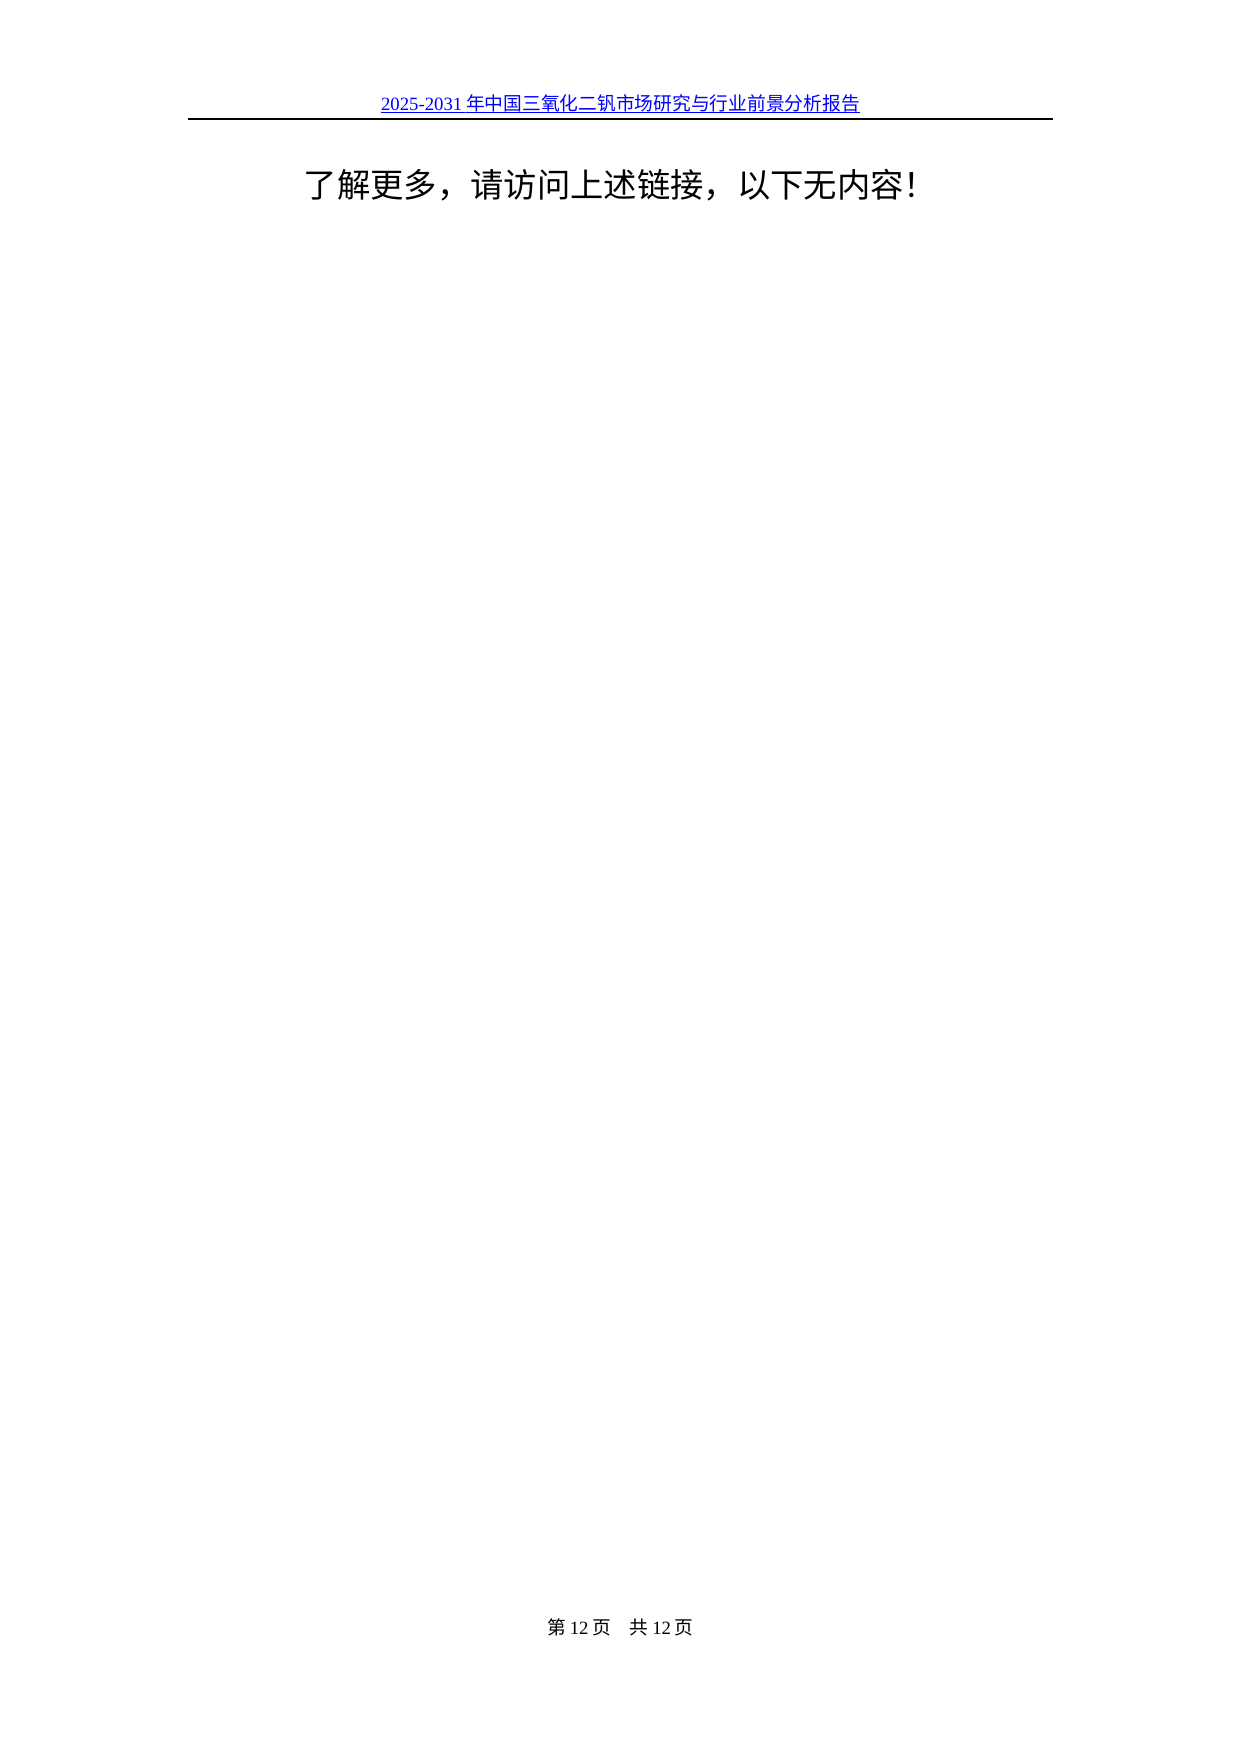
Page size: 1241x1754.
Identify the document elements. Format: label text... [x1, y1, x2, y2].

title 了解更多，请访问上述链接，以下无内容！ [187, 150, 1053, 215]
